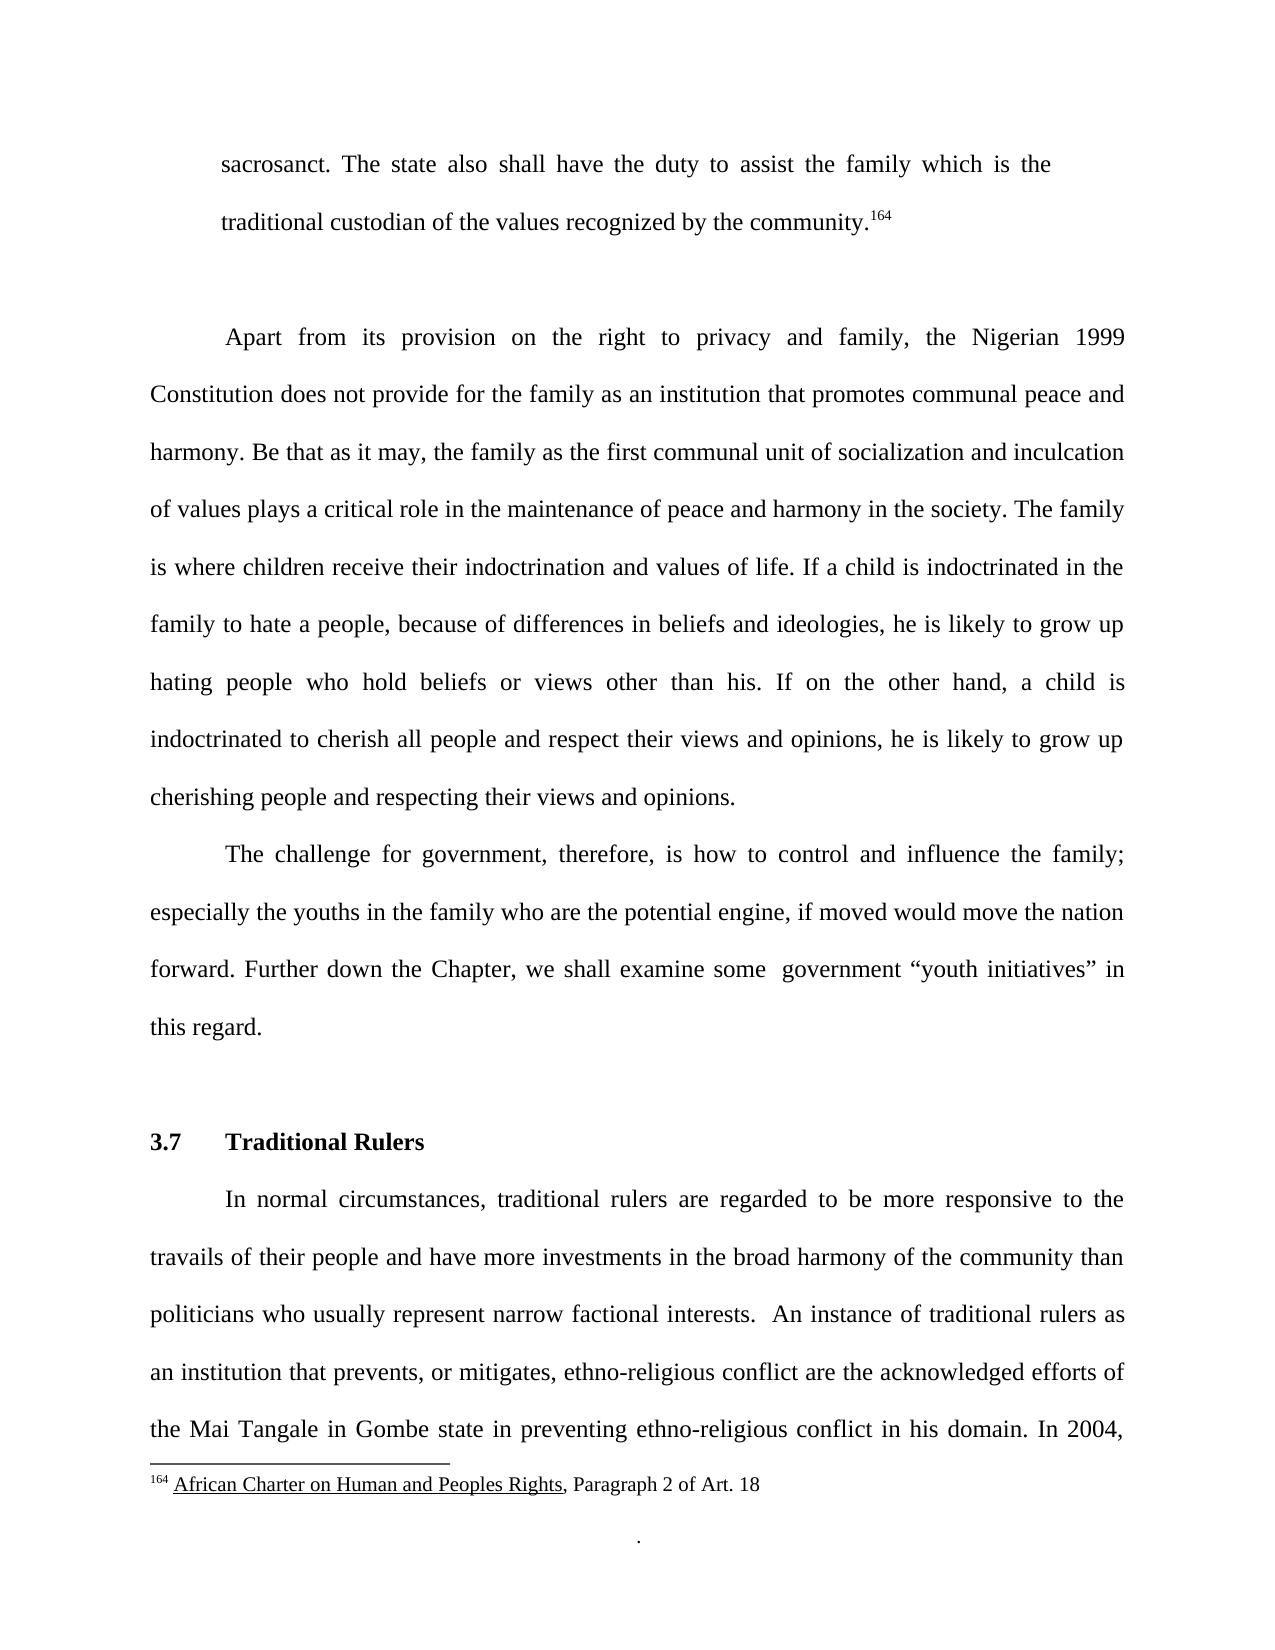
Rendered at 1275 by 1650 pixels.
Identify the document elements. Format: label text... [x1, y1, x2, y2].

subtitle Traditional Rulers [150, 1127, 1275, 1156]
text sacrosanct. The state also shall have the duty to assist the family which is the traditional custodian of the values recognized by the community.164 [221, 149, 1108, 235]
text 164 African Charter on Human and Peoples Rights, Paragraph 2 of Art. 18 [150, 1457, 1275, 1496]
text In normal circumstances, traditional rulers are regarded to be more responsive to the travails of their people and have more investments in the broad harmony of the community than politicians who usually represent narrow factional interests. An instance of traditional rulers as an institution that prevents, or mitigates, ethno-religious conflict are the acknowledged efforts of the Mai Tangale in Gombe state in preventing ethno-religious conflict in his domain. In 2004, [150, 1162, 1126, 1449]
text Apart from its provision on the right to privacy and family, the Nigerian 1999 Constitution does not provide for the family as an institution that promotes communal peace and harmony. Be that as it may, the family as the first communal unit of socialization and inculcation of values plays a critical role in the maintenance of peace and harmony in the society. The family is where children receive their indoctrination and values of life. If a child is indoctrinated in the family to hate a people, because of differences in beliefs and ideologies, he is likely to grow up hating people who hold beliefs or views other than his. If on the other hand, a child is indoctrinated to cherish all people and respect their views and opinions, he is likely to grow up cherishing people and respecting their views and opinions. [150, 322, 1126, 810]
text The challenge for government, therefore, is how to control and influence the family; especially the youths in the family who are the potential engine, if moved would move the nation forward. Further down the Chapter, we shall examine some government “youth initiatives” in this regard. [150, 839, 1126, 1040]
